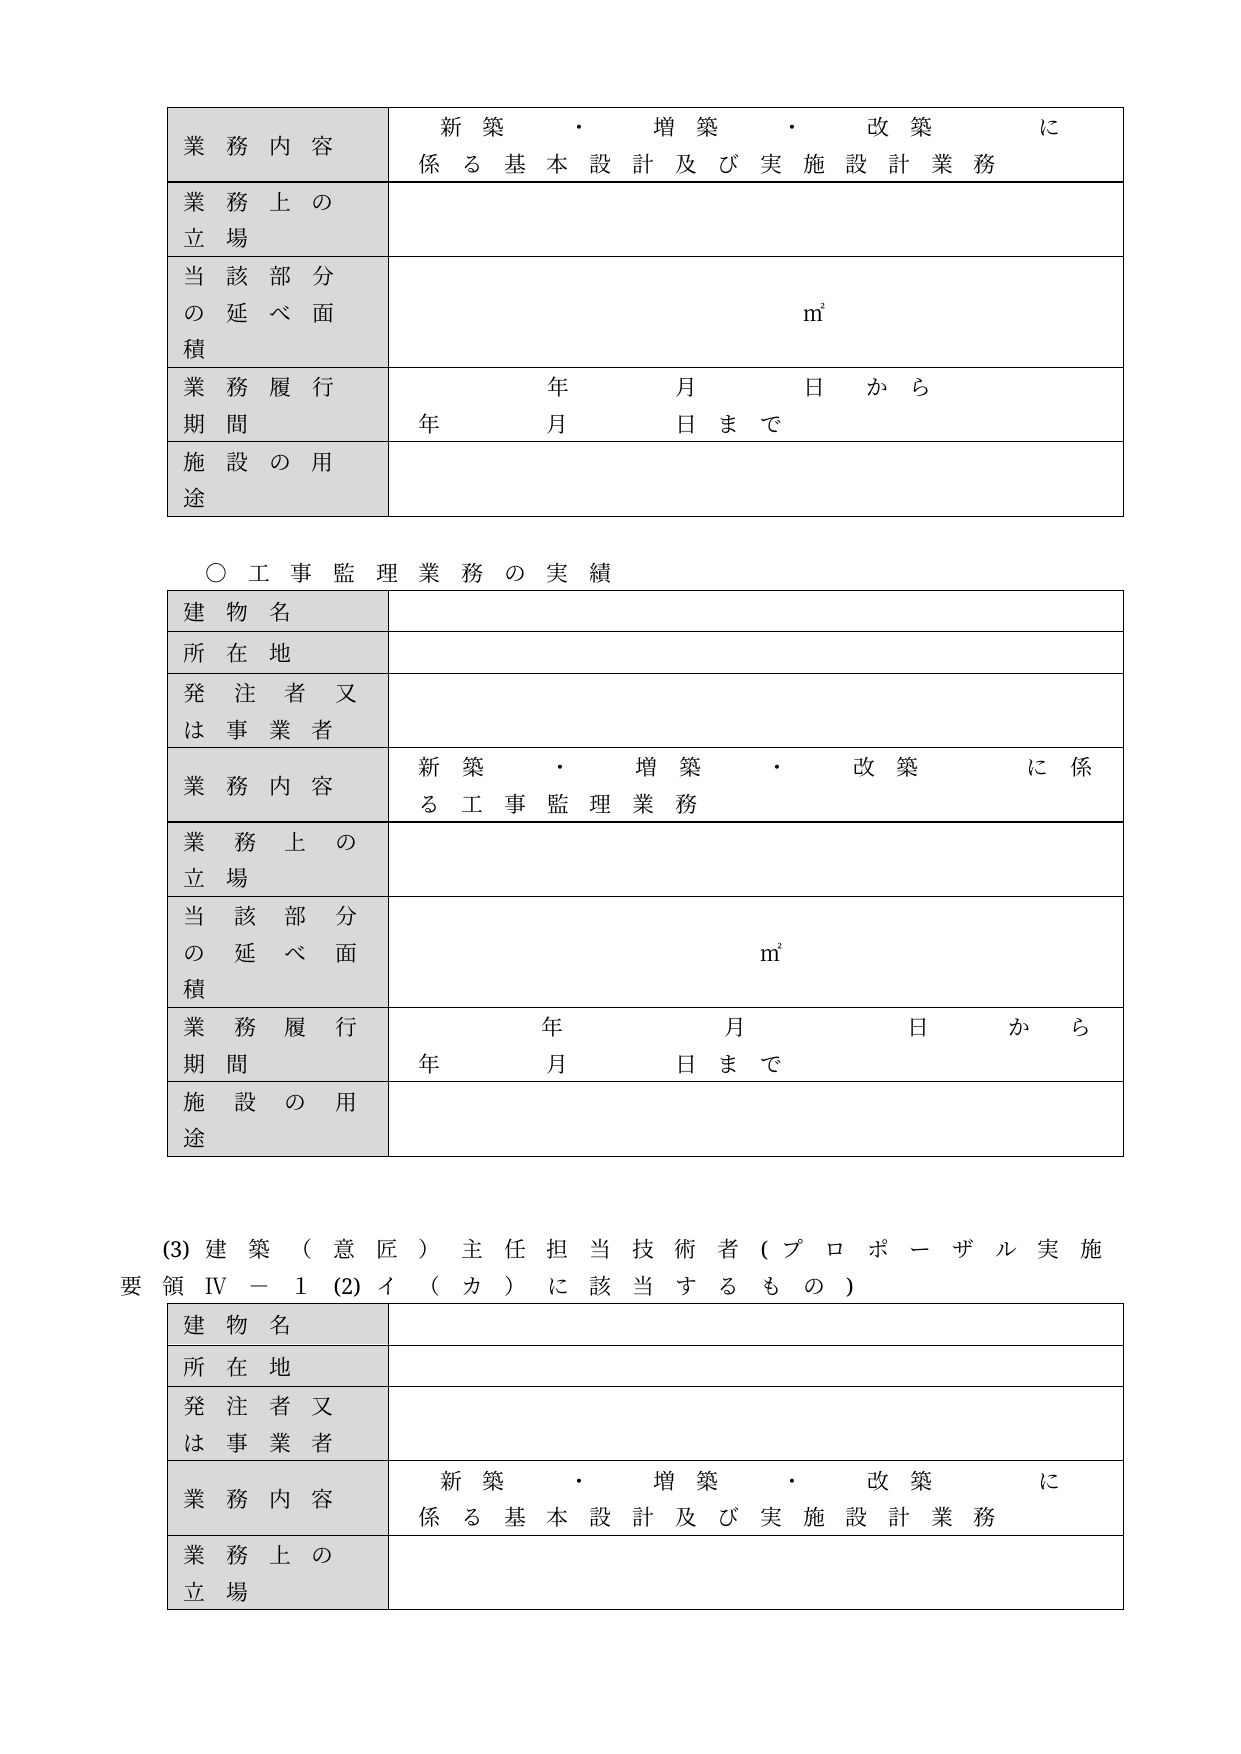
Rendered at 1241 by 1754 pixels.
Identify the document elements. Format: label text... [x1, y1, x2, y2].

table_header [389, 1304, 1123, 1344]
table_cell 業務上の立場 [168, 1536, 388, 1609]
table_cell 新築 ・ 増築 ・ 改築 に係る基本設計及び実施設計業務 [389, 1461, 1123, 1535]
table_header 建物名 [168, 1304, 388, 1344]
table_cell [389, 1387, 1123, 1460]
table_cell 業務履行期間 [168, 1008, 388, 1081]
table_cell 業務内容 [168, 748, 388, 821]
table_cell [389, 1346, 1123, 1386]
table_header [389, 591, 1123, 631]
text ○工事監理業務の実績 [120, 553, 1123, 590]
table_cell [389, 183, 1123, 256]
table_cell 施設の用途 [168, 1082, 388, 1156]
table_cell 所在地 [168, 1346, 388, 1386]
table_cell 年 月 日 から 年 月 日まで [389, 1008, 1123, 1081]
table_cell [389, 632, 1123, 673]
table_cell 発注者又は事業者 [168, 1387, 388, 1460]
table_cell 年 月 日 から 年 月 日まで [389, 368, 1123, 441]
table_cell [389, 1536, 1123, 1609]
text (3) 建築（意匠）主任担当技術者(プロポーザル実施要領Ⅳ－１(2)イ（カ）に該当するもの) [120, 1230, 1123, 1303]
table_cell [389, 1082, 1123, 1156]
table_cell 業務内容 [168, 1461, 388, 1535]
table_cell 業務上の立場 [168, 183, 388, 256]
table_cell 当該部分の延べ面積 [168, 897, 388, 1007]
table_cell [389, 442, 1123, 516]
table_cell 所在地 [168, 632, 388, 673]
table_cell 新築 ・ 増築 ・ 改築 に係る工事監理業務 [389, 748, 1123, 821]
table_cell 業務上の立場 [168, 823, 388, 896]
table_cell 業務内容 [168, 108, 388, 181]
table_cell ㎡ [389, 257, 1123, 367]
table_cell 当該部分の延べ面積 [168, 257, 388, 367]
table_cell 新築 ・ 増築 ・ 改築 に係る基本設計及び実施設計業務 [389, 108, 1123, 181]
table_cell [389, 674, 1123, 747]
table_cell ㎡ [389, 897, 1123, 1007]
table_cell 発注者又は事業者 [168, 674, 388, 747]
table_header 建物名 [168, 591, 388, 631]
table_cell [389, 823, 1123, 896]
table_cell 施設の用途 [168, 442, 388, 516]
table_cell 業務履行期間 [168, 368, 388, 441]
